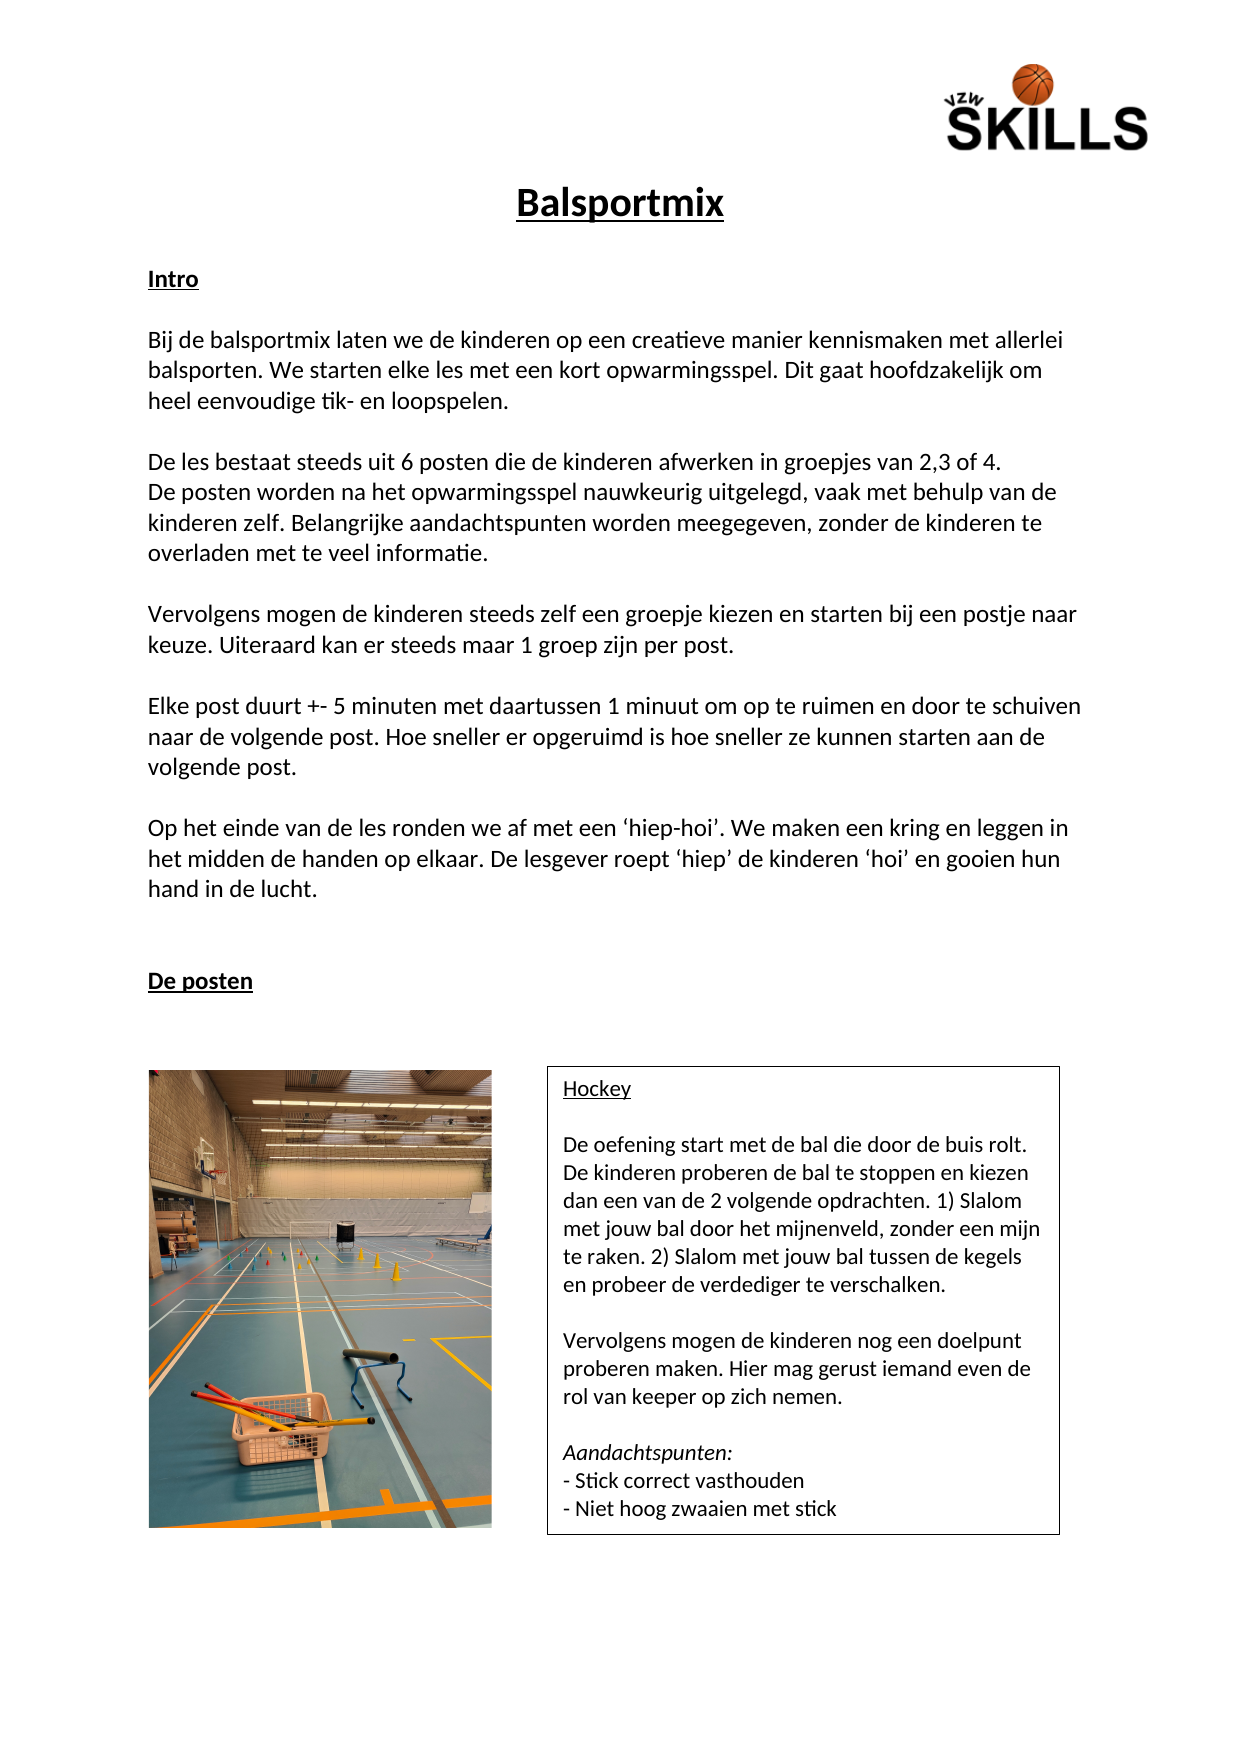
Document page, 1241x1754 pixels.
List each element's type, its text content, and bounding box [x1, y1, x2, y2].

text Elke post duurt +- 5 minuten met daartussen 1 minuut om op te ruimen en door te schuiven naar de volgende post. Hoe sneller er opgeruimd is hoe sneller ze kunnen starten aan de volgende post. [148, 690, 1093, 782]
text Intro [148, 263, 1093, 293]
text De posten worden na het opwarmingsspel nauwkeurig uitgelegd, vaak met behulp van de kinderen zelf. Belangrijke aandachtspunten worden meegegeven, zonder de kinderen te overladen met te veel informatie. [148, 476, 1093, 568]
picture [148, 1070, 492, 1528]
text Bij de balsportmix laten we de kinderen op een creatieve manier kennismaken met allerlei balsporten. We starten elke les met een kort opwarmingsspel. Dit gaat hoofdzakelijk om heel eenvoudige tik- en loopspelen. [148, 324, 1093, 415]
text Op het einde van de les ronden we af met een ‘hiep-hoi’. We maken een kring en leggen in het midden de handen op elkaar. De lesgever roept ‘hiep’ de kinderen ‘hoi’ en gooien hun hand in de lucht. [148, 812, 1093, 904]
text Vervolgens mogen de kinderen steeds zelf een groepje kiezen en starten bij een postje naar keuze. Uiteraard kan er steeds maar 1 groep zijn per post. [148, 598, 1093, 659]
picture [937, 64, 1150, 171]
text De les bestaat steeds uit 6 posten die de kinderen afwerken in groepjes van 2,3 of 4. [148, 446, 1093, 476]
text Balsportmix [148, 176, 1093, 227]
text De posten [148, 965, 1093, 995]
